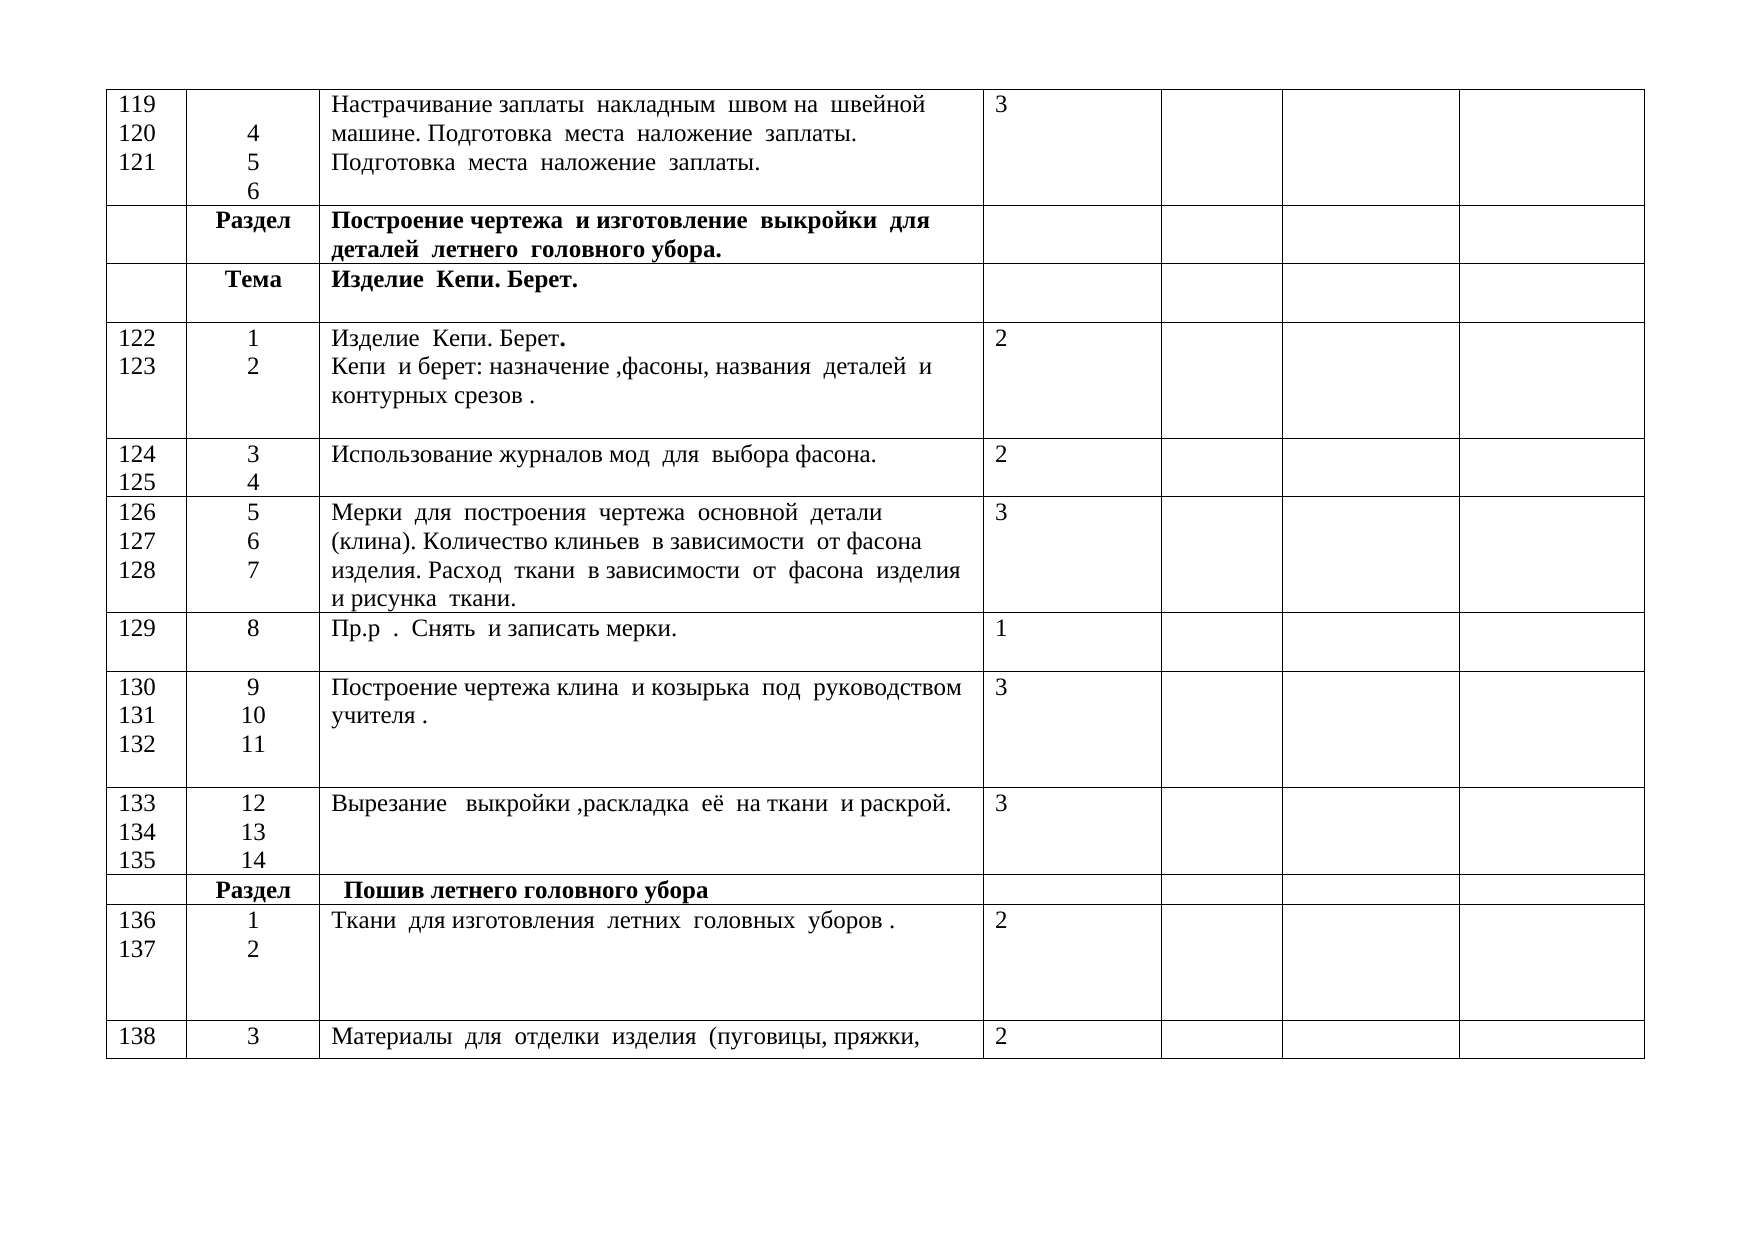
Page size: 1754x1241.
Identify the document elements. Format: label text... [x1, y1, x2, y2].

table_cell Вырезание выкройки ,раскладка её на ткани и раскрой. [320, 788, 983, 874]
table_cell [1460, 613, 1644, 671]
table_cell Раздел [187, 875, 319, 904]
table_cell [1283, 90, 1459, 204]
table_cell [1283, 497, 1459, 612]
table_cell 12 13 14 [187, 788, 319, 874]
table_cell [1283, 788, 1459, 874]
table_cell Пр.р . Снять и записать мерки. [320, 613, 983, 671]
table_cell [1162, 672, 1282, 787]
table_cell 3 [984, 672, 1161, 787]
table_cell 3 [984, 497, 1161, 612]
table_cell 8 [187, 613, 319, 671]
table_cell [1460, 497, 1644, 612]
table_cell Изделие Кепи. Берет. [320, 264, 983, 322]
table_cell 9 10 11 [187, 672, 319, 787]
table_cell 2 [984, 1021, 1161, 1057]
table_cell 3 4 [187, 1021, 319, 1057]
table_cell [1162, 323, 1282, 438]
table_cell [1460, 439, 1644, 496]
table_cell 3 4 [187, 439, 319, 496]
table_cell 1 [984, 613, 1161, 671]
table_cell 1 2 [187, 905, 319, 1020]
table_cell 2 [984, 439, 1161, 496]
table_cell Ткани для изготовления летних головных уборов . [320, 905, 983, 1020]
table_cell [1283, 206, 1459, 263]
table_cell [1283, 1021, 1459, 1057]
table_cell [984, 264, 1161, 322]
table_cell [984, 875, 1161, 904]
table_cell [1460, 1021, 1644, 1057]
table_cell [1162, 1021, 1282, 1057]
table_cell 129 [107, 613, 186, 671]
table_cell 3 [984, 90, 1161, 204]
table_cell [1460, 672, 1644, 787]
table_cell [1460, 875, 1644, 904]
table_cell [1283, 875, 1459, 904]
table_cell 5 6 7 [187, 497, 319, 612]
table_cell [1162, 875, 1282, 904]
table_cell [1283, 323, 1459, 438]
table_cell [1283, 672, 1459, 787]
table_cell [1162, 206, 1282, 263]
table_cell [1162, 613, 1282, 671]
table_cell Изделие Кепи. Берет. Кепи и берет: назначение ,фасоны, названия деталей и контурных срезов . [320, 323, 983, 438]
table_cell [1460, 323, 1644, 438]
table_cell Настрачивание заплаты накладным швом на швейной машине. Подготовка места наложение заплаты. Подготовка места наложение заплаты. [320, 90, 983, 204]
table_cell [320, 1021, 983, 1057]
table_cell [1162, 264, 1282, 322]
table_cell 133 134 135 [107, 788, 186, 874]
table_cell [107, 206, 186, 263]
table_cell [1162, 90, 1282, 204]
table_cell 126 127 128 [107, 497, 186, 612]
table_cell 2 [984, 323, 1161, 438]
table_cell [1460, 206, 1644, 263]
table_cell [1162, 439, 1282, 496]
table_cell Раздел [187, 206, 319, 263]
table_cell Мерки для построения чертежа основной детали (клина). Количество клиньев в зависимости от фасона изделия. Расход ткани в зависимости от фасона изделия и рисунка ткани. [320, 497, 983, 612]
table_cell 138 139 [107, 1021, 186, 1057]
table_cell [1162, 788, 1282, 874]
table_cell 1 2 [187, 323, 319, 438]
table_cell Тема [187, 264, 319, 322]
table_cell 4 5 6 [187, 90, 319, 204]
table_cell [1283, 439, 1459, 496]
table_cell [1162, 497, 1282, 612]
table_cell [107, 875, 186, 904]
table_cell [1460, 788, 1644, 874]
table_cell [1460, 90, 1644, 204]
table_cell [1283, 905, 1459, 1020]
table_cell [1162, 905, 1282, 1020]
table_cell [1460, 905, 1644, 1020]
table_cell [107, 264, 186, 322]
table_cell [984, 206, 1161, 263]
table_cell 124 125 [107, 439, 186, 496]
table_cell 2 [984, 905, 1161, 1020]
table_cell Построение чертежа и изготовление выкройки для деталей летнего головного убора. [320, 206, 983, 263]
table_cell [1460, 264, 1644, 322]
table_cell [1283, 613, 1459, 671]
table_cell 136 137 [107, 905, 186, 1020]
table_cell 130 131 132 [107, 672, 186, 787]
table_cell Пошив летнего головного убора [320, 875, 983, 904]
table_cell Использование журналов мод для выбора фасона. [320, 439, 983, 496]
table_cell 3 [984, 788, 1161, 874]
table_cell 122 123 [107, 323, 186, 438]
table_cell Построение чертежа клина и козырька под руководством учителя . [320, 672, 983, 787]
table_cell 119 120 121 [107, 90, 186, 204]
table_cell [1283, 264, 1459, 322]
